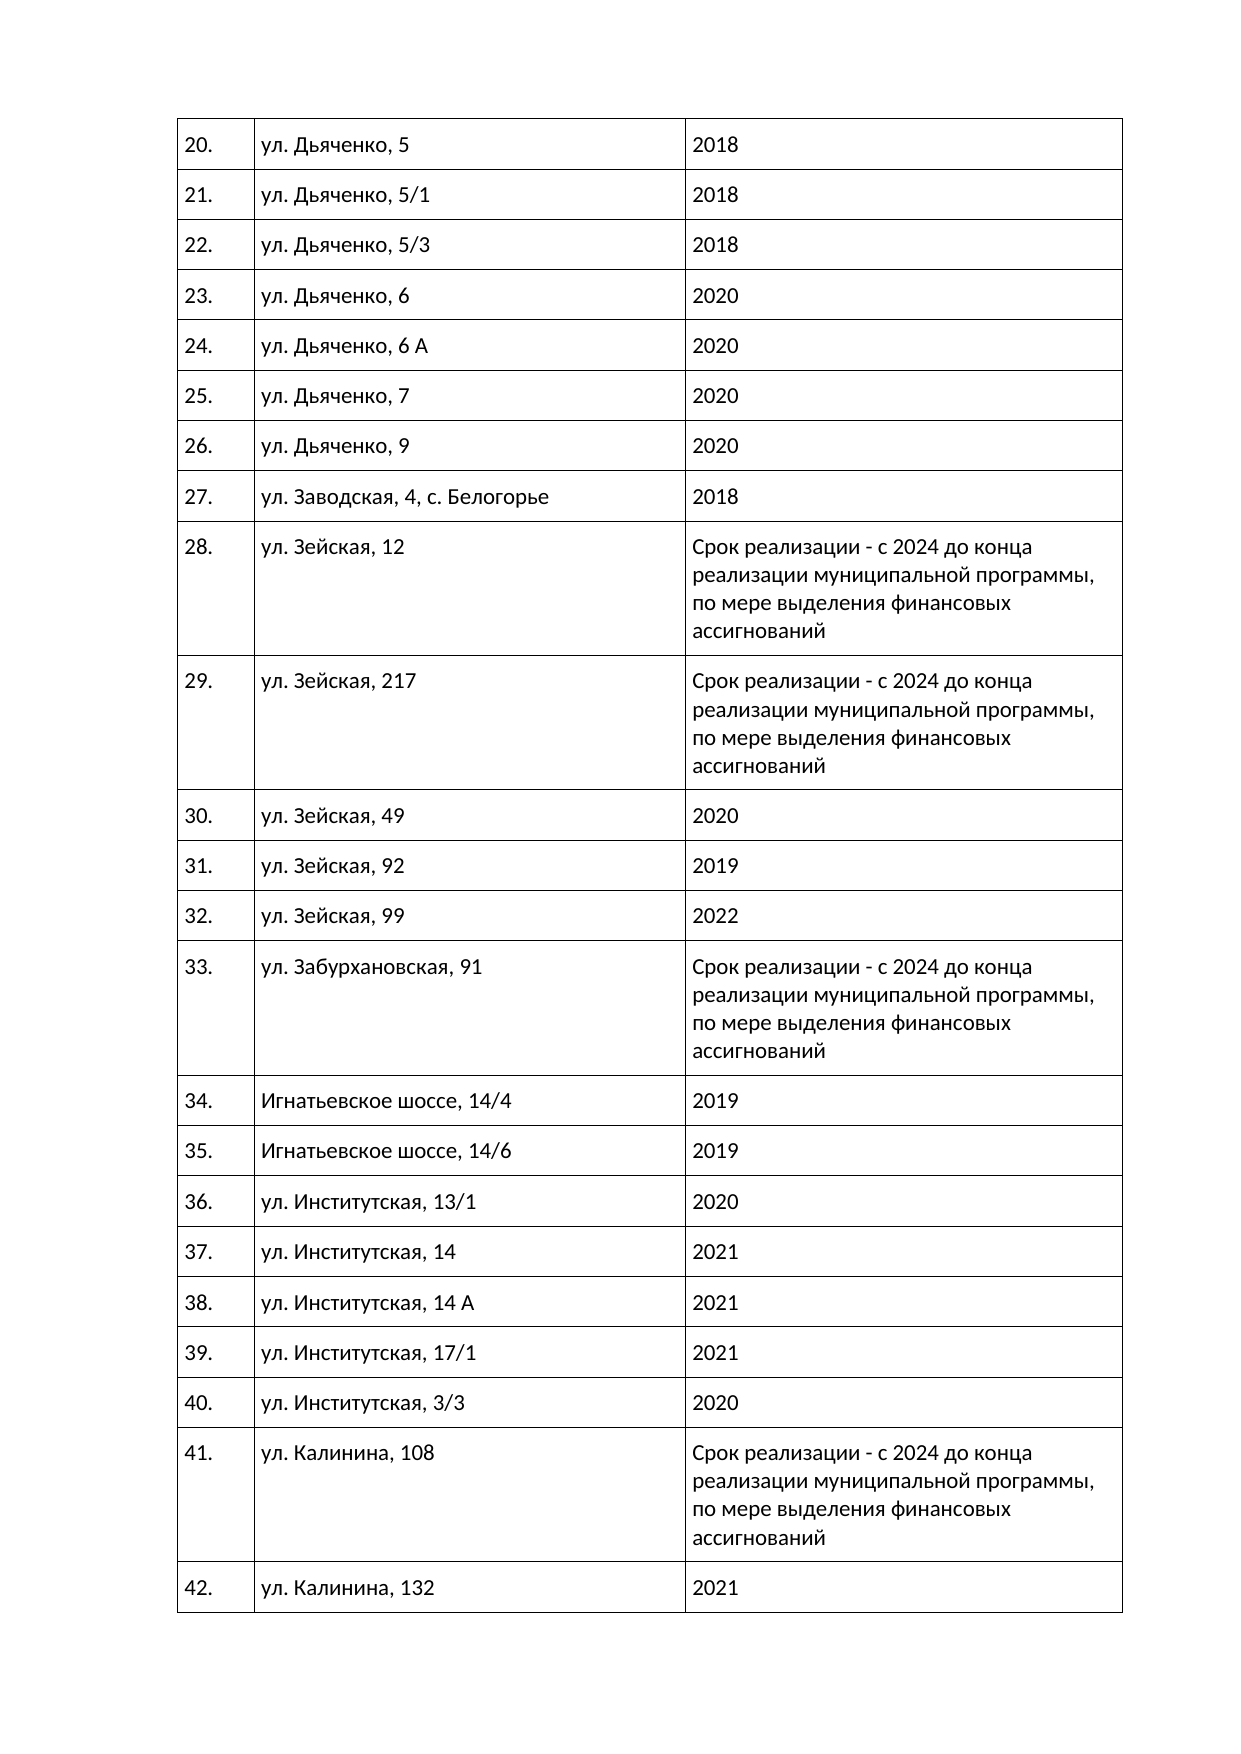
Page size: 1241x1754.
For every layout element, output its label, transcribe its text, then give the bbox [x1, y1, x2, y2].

table_cell 2020 [686, 1176, 1122, 1226]
table_cell 21. [178, 170, 254, 219]
table_cell 37. [178, 1227, 254, 1276]
table_cell Срок реализации - с 2024 до конца реализации муниципальной программы, по мере выделения финансовых ассигнований [686, 656, 1122, 789]
table_cell ул. Дьяченко, 7 [255, 371, 685, 420]
table_cell 2021 [686, 1227, 1122, 1276]
table_cell ул. Дьяченко, 5 [255, 119, 685, 168]
table_cell 22. [178, 220, 254, 269]
table_cell 32. [178, 891, 254, 940]
table_cell ул. Дьяченко, 6 А [255, 320, 685, 370]
table_cell 2018 [686, 170, 1122, 219]
table_cell Срок реализации - с 2024 до конца реализации муниципальной программы, по мере выделения финансовых ассигнований [686, 522, 1122, 655]
table_cell 2019 [686, 841, 1122, 890]
table_cell 2019 [686, 1126, 1122, 1175]
table_cell ул. Институтская, 14 [255, 1227, 685, 1276]
table_cell 40. [178, 1378, 254, 1427]
table_cell 25. [178, 371, 254, 420]
table_cell 35. [178, 1126, 254, 1175]
table_cell ул. Дьяченко, 9 [255, 421, 685, 470]
table_cell ул. Дьяченко, 5/3 [255, 220, 685, 269]
table_cell 2018 [686, 119, 1122, 168]
table_cell 2022 [686, 891, 1122, 940]
table_cell 26. [178, 421, 254, 470]
table_cell 2020 [686, 421, 1122, 470]
table_cell Игнатьевское шоссе, 14/4 [255, 1076, 685, 1125]
table_cell ул. Зейская, 99 [255, 891, 685, 940]
table_cell ул. Дьяченко, 6 [255, 270, 685, 319]
table_cell 2021 [686, 1277, 1122, 1326]
table_cell ул. Институтская, 3/3 [255, 1378, 685, 1427]
table_cell 33. [178, 941, 254, 1075]
table_cell 38. [178, 1277, 254, 1326]
table_cell 2019 [686, 1076, 1122, 1125]
table_cell 2021 [686, 1327, 1122, 1377]
table_cell Срок реализации - с 2024 до конца реализации муниципальной программы, по мере выделения финансовых ассигнований [686, 1428, 1122, 1561]
table_cell 2021 [686, 1562, 1122, 1612]
table_cell Срок реализации - с 2024 до конца реализации муниципальной программы, по мере выделения финансовых ассигнований [686, 941, 1122, 1075]
table_cell 34. [178, 1076, 254, 1125]
table_cell 30. [178, 790, 254, 840]
table_cell ул. Зейская, 217 [255, 656, 685, 789]
table_cell ул. Институтская, 17/1 [255, 1327, 685, 1377]
table_cell ул. Институтская, 13/1 [255, 1176, 685, 1226]
table_cell Игнатьевское шоссе, 14/6 [255, 1126, 685, 1175]
table_cell 41. [178, 1428, 254, 1561]
table_cell 24. [178, 320, 254, 370]
table_cell 2020 [686, 1378, 1122, 1427]
table_cell 2018 [686, 471, 1122, 521]
table_cell 39. [178, 1327, 254, 1377]
table_cell 23. [178, 270, 254, 319]
table_cell ул. Дьяченко, 5/1 [255, 170, 685, 219]
table_cell ул. Калинина, 132 [255, 1562, 685, 1612]
table_cell 28. [178, 522, 254, 655]
table_cell ул. Зейская, 12 [255, 522, 685, 655]
table_cell 2020 [686, 270, 1122, 319]
table_cell ул. Забурхановская, 91 [255, 941, 685, 1075]
table_cell ул. Зейская, 92 [255, 841, 685, 890]
table_cell 36. [178, 1176, 254, 1226]
table_cell 2020 [686, 320, 1122, 370]
table_cell ул. Зейская, 49 [255, 790, 685, 840]
table_cell ул. Заводская, 4, с. Белогорье [255, 471, 685, 521]
table_cell 31. [178, 841, 254, 890]
table_cell 2020 [686, 790, 1122, 840]
table_cell 2018 [686, 220, 1122, 269]
table_cell ул. Институтская, 14 А [255, 1277, 685, 1326]
table_cell 29. [178, 656, 254, 789]
table_cell 27. [178, 471, 254, 521]
table_cell ул. Калинина, 108 [255, 1428, 685, 1561]
table_cell 42. [178, 1562, 254, 1612]
table_cell 20. [178, 119, 254, 168]
table_cell 2020 [686, 371, 1122, 420]
